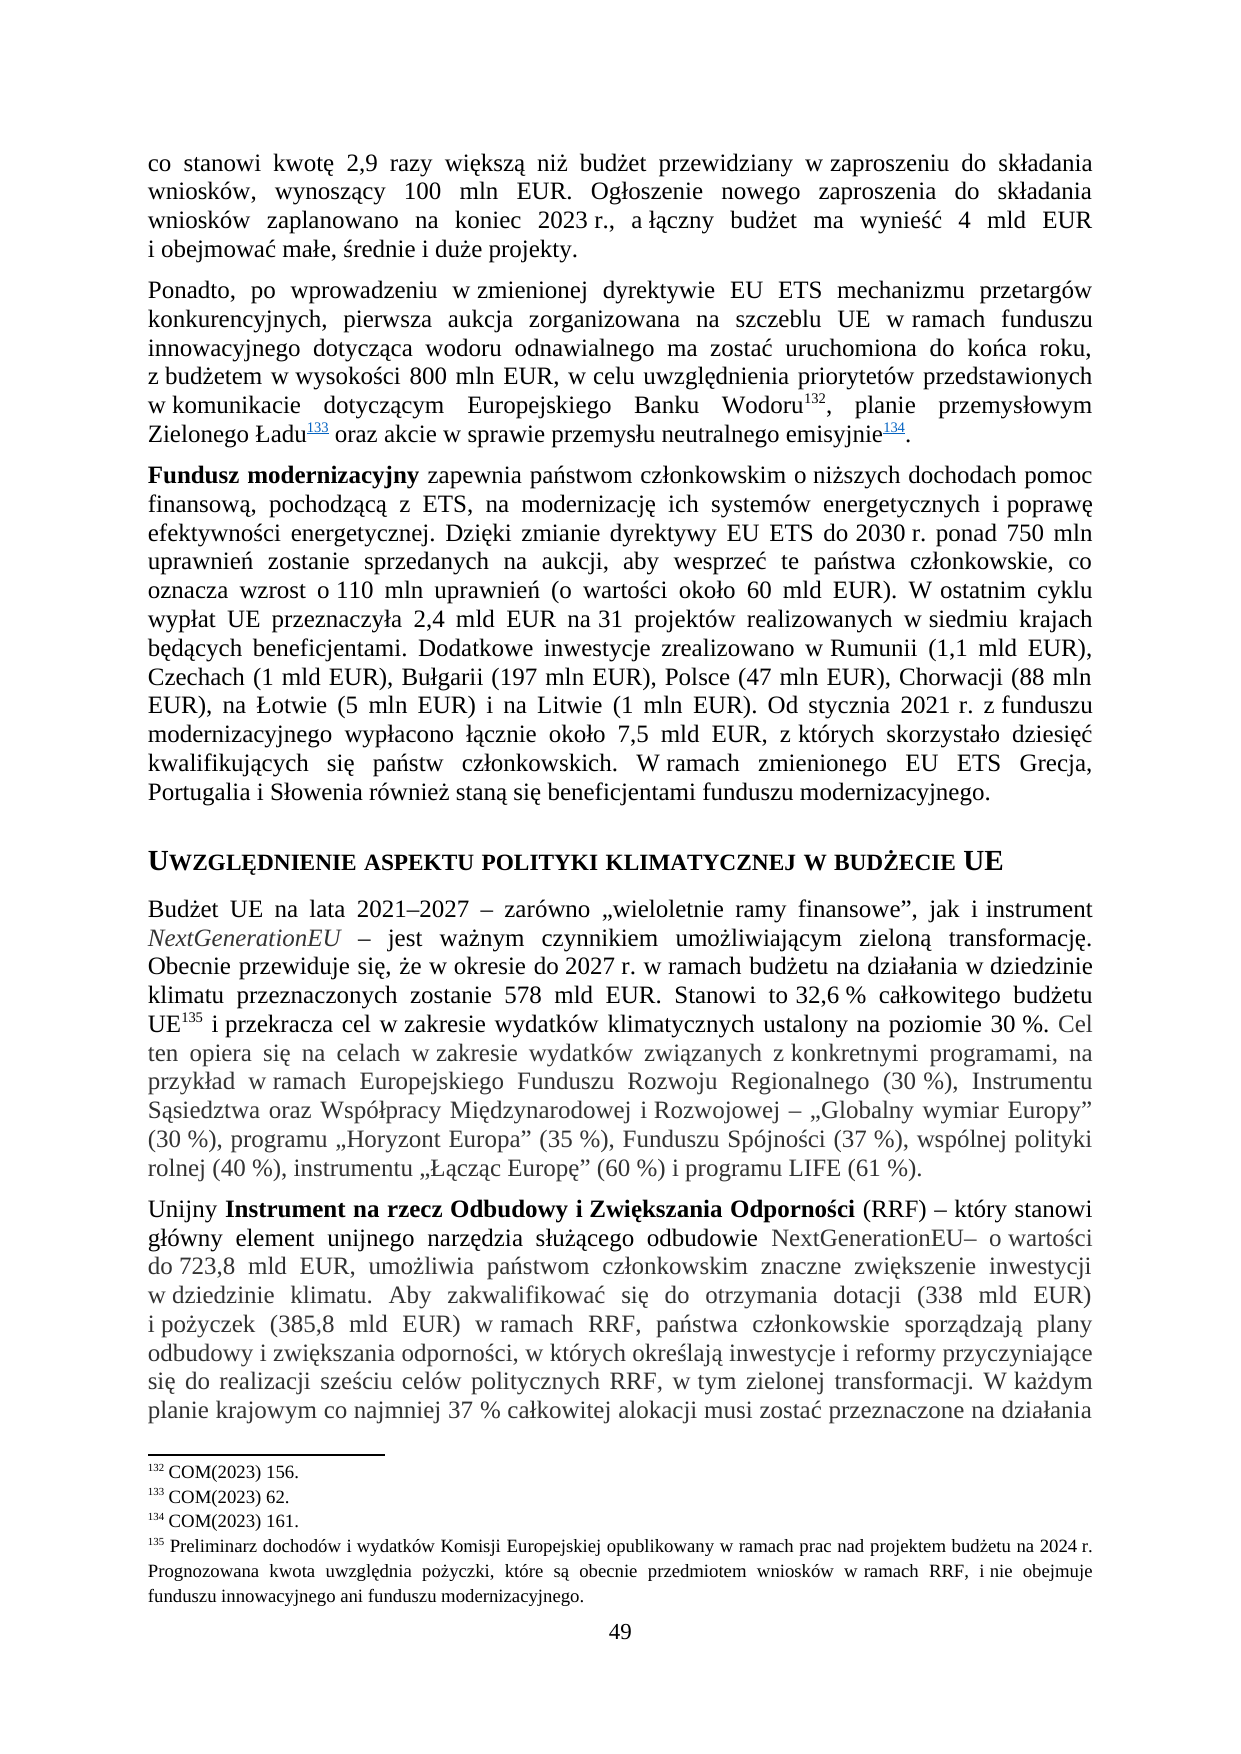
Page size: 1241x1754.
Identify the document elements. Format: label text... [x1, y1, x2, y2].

subtitle Uwzględnienie aspektu polityki klimatycznej w budżecie UE [148, 843, 1093, 876]
text Fundusz modernizacyjny zapewnia państwom członkowskim o niższych dochodach pomoc finansową, pochodzącą z ETS, na modernizację ich systemów energetycznych i poprawę efektywności energetycznej. Dzięki zmianie dyrektywy EU ETS do 2030 r. ponad 750 mln uprawnień zostanie sprzedanych na aukcji, aby wesprzeć te państwa członkowskie, co oznacza wzrost o 110 mln uprawnień (o wartości około 60 mld EUR). W ostatnim cyklu wypłat UE przeznaczyła 2,4 mld EUR na 31 projektów realizowanych w siedmiu krajach będących beneficjentami. Dodatkowe inwestycje zrealizowano w Rumunii (1,1 mld EUR), Czechach (1 mld EUR), Bułgarii (197 mln EUR), Polsce (47 mln EUR), Chorwacji (88 mln EUR), na Łotwie (5 mln EUR) i na Litwie (1 mln EUR). Od stycznia 2021 r. z funduszu modernizacyjnego wypłacono łącznie około 7,5 mld EUR, z których skorzystało dziesięć kwalifikujących się państw członkowskich. W ramach zmienionego EU ETS Grecja, Portugalia i Słowenia również staną się beneficjentami funduszu modernizacyjnego. [148, 460, 1093, 805]
text Ponadto, po wprowadzeniu w zmienionej dyrektywie EU ETS mechanizmu przetargów konkurencyjnych, pierwsza aukcja zorganizowana na szczeblu UE w ramach funduszu innowacyjnego dotycząca wodoru odnawialnego ma zostać uruchomiona do końca roku, z budżetem w wysokości 800 mln EUR, w celu uwzględnienia priorytetów przedstawionych w komunikacie dotyczącym Europejskiego Banku Wodoru, planie przemysłowym Zielonego Ładu oraz akcie w sprawie przemysłu neutralnego emisyjnie. [148, 275, 1093, 448]
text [148, 1194, 1093, 1424]
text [148, 148, 1093, 263]
text Budżet UE na lata 2021–2027 – zarówno „wieloletnie ramy finansowe”, jak i instrument NextGenerationEU – jest ważnym czynnikiem umożliwiającym zieloną transformację. Obecnie przewiduje się, że w okresie do 2027 r. w ramach budżetu na działania w dziedzinie klimatu przeznaczonych zostanie 578 mld EUR. Stanowi to 32,6 % całkowitego budżetu UE i przekracza cel w zakresie wydatków klimatycznych ustalony na poziomie 30 %. Cel ten opiera się na celach w zakresie wydatków związanych z konkretnymi programami, na przykład w ramach Europejskiego Funduszu Rozwoju Regionalnego (30 %), Instrumentu Sąsiedztwa oraz Współpracy Międzynarodowej i Rozwojowej – „Globalny wymiar Europy” (30 %), programu „Horyzont Europa” (35 %), Funduszu Spójności (37 %), wspólnej polityki rolnej (40 %), instrumentu „Łącząc Europę” (60 %) i programu LIFE (61 %). [148, 894, 1093, 1181]
